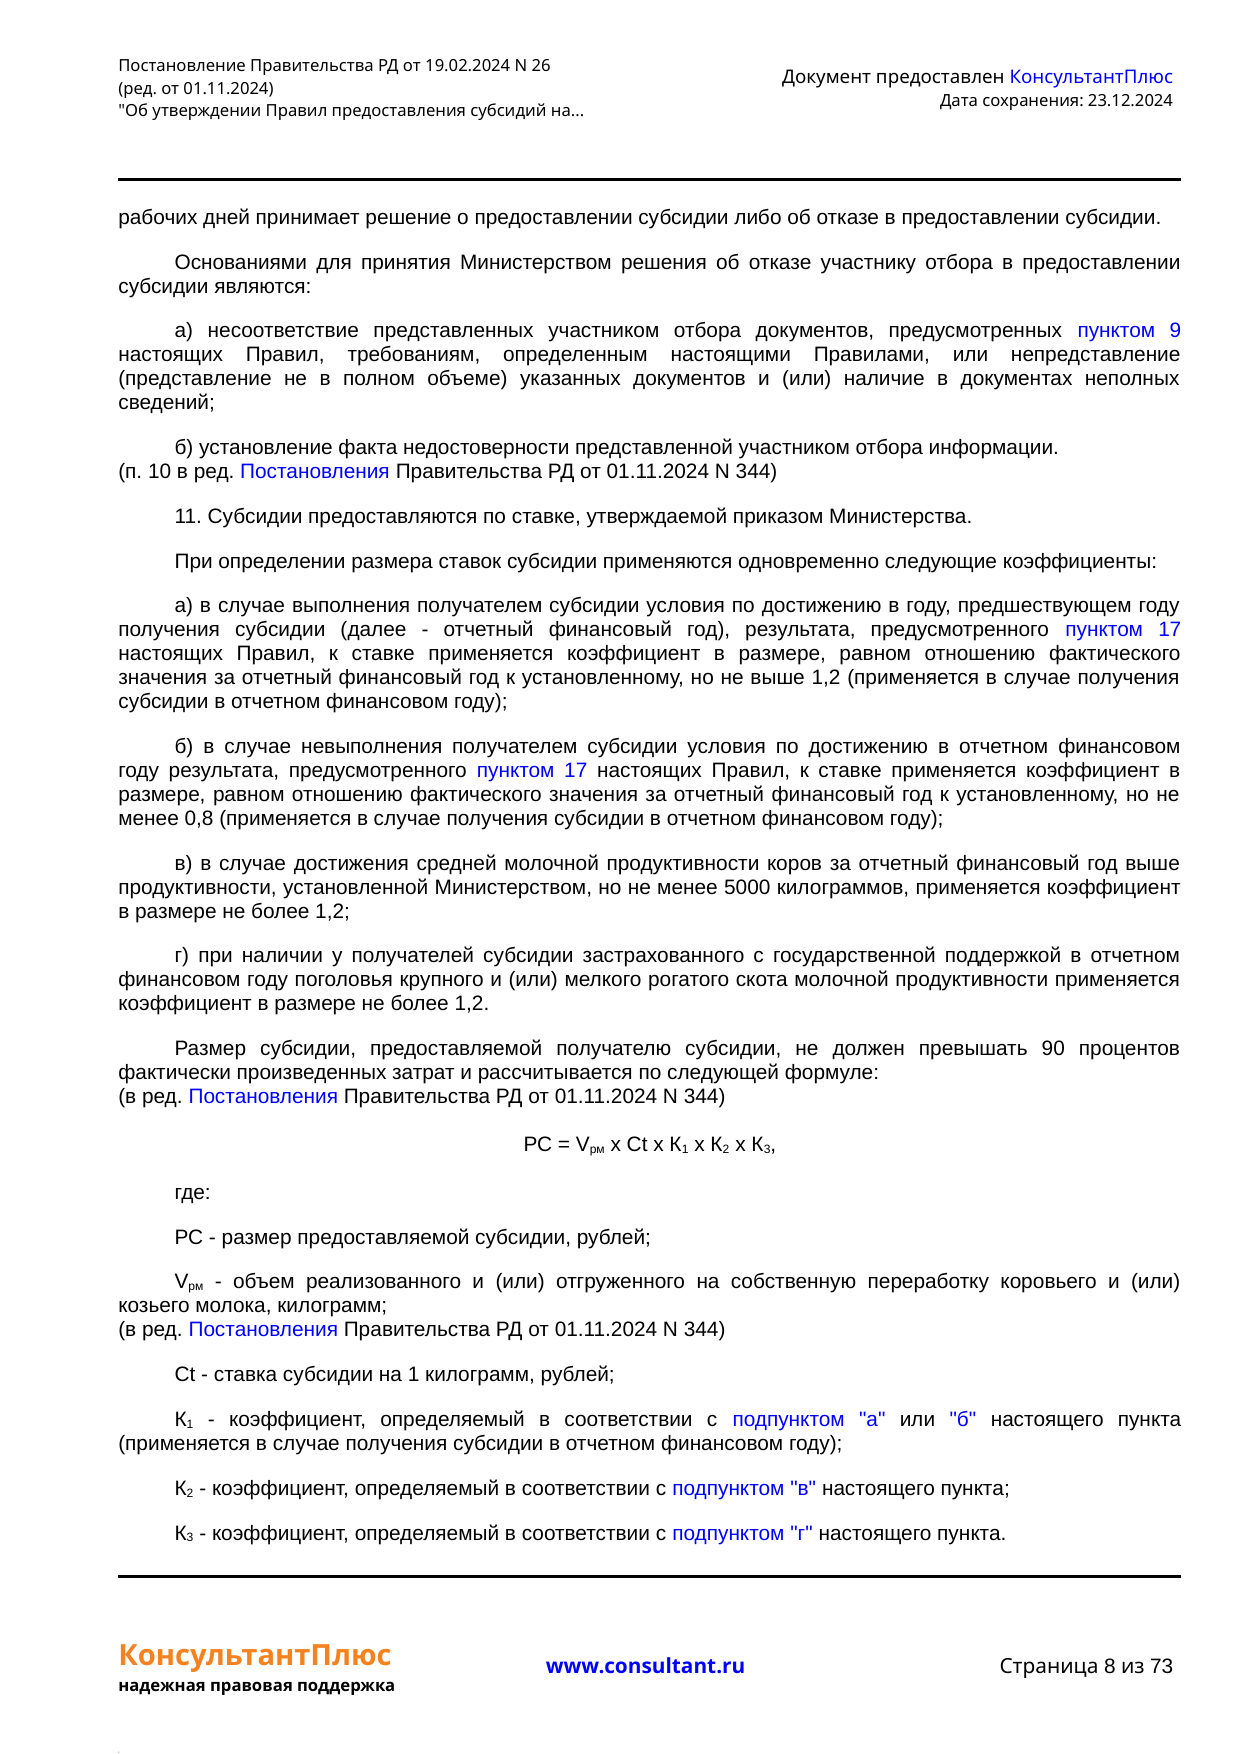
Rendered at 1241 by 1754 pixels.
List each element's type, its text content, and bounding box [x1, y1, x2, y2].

text г) при наличии у получателей субсидии застрахованного с государственной поддержкой в отчетном финансовом году поголовья крупного и (или) мелкого рогатого скота молочной продуктивности применяется коэффициент в размере не более 1,2. [118, 943, 1181, 1015]
text а) несоответствие представленных участником отбора документов, предусмотренных пунктом 9 настоящих Правил, требованиям, определенным настоящими Правилами, или непредставление (представление не в полном объеме) указанных документов и (или) наличие в документах неполных сведений; [118, 318, 1181, 414]
text Сt - ставка субсидии на 1 килограмм, рублей; [118, 1362, 1181, 1386]
text где: [118, 1180, 1181, 1204]
text К3 - коэффициент, определяемый в соответствии с подпунктом "г" настоящего пункта. [118, 1520, 1181, 1544]
text Размер субсидии, предоставляемой получателю субсидии, не должен превышать 90 процентов фактически произведенных затрат и рассчитывается по следующей формуле: [118, 1036, 1181, 1084]
text а) в случае выполнения получателем субсидии условия по достижению в году, предшествующем году получения субсидии (далее - отчетный финансовый год), результата, предусмотренного пунктом 17 настоящих Правил, к ставке применяется коэффициент в размере, равном отношению фактического значения за отчетный финансовый год к установленному, но не выше 1,2 (применяется в случае получения субсидии в отчетном финансовом году); [118, 593, 1181, 713]
text Vрм - объем реализованного и (или) отгруженного на собственную переработку коровьего и (или) козьего молока, килограмм; [118, 1269, 1181, 1317]
text (в ред. Постановления Правительства РД от 01.11.2024 N 344) [118, 1317, 1181, 1341]
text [118, 205, 1181, 229]
text б) установление факта недостоверности представленной участником отбора информации. [118, 435, 1181, 459]
text РС = Vрм x Сt x К1 x К2 x К3, [118, 1132, 1181, 1156]
text К1 - коэффициент, определяемый в соответствии с подпунктом "а" или "б" настоящего пункта (применяется в случае получения субсидии в отчетном финансовом году); [118, 1407, 1181, 1455]
text К2 - коэффициент, определяемый в соответствии с подпунктом "в" настоящего пункта; [118, 1476, 1181, 1499]
text Основаниями для принятия Министерством решения об отказе участнику отбора в предоставлении субсидии являются: [118, 249, 1181, 297]
text (п. 10 в ред. Постановления Правительства РД от 01.11.2024 N 344) [118, 459, 1181, 483]
text в) в случае достижения средней молочной продуктивности коров за отчетный финансовый год выше продуктивности, установленной Министерством, но не менее 5000 килограммов, применяется коэффициент в размере не более 1,2; [118, 851, 1181, 922]
text При определении размера ставок субсидии применяются одновременно следующие коэффициенты: [118, 548, 1181, 572]
text б) в случае невыполнения получателем субсидии условия по достижению в отчетном финансовом году результата, предусмотренного пунктом 17 настоящих Правил, к ставке применяется коэффициент в размере, равном отношению фактического значения за отчетный финансовый год к установленному, но не менее 0,8 (применяется в случае получения субсидии в отчетном финансовом году); [118, 734, 1181, 830]
text 11. Субсидии предоставляются по ставке, утверждаемой приказом Министерства. [118, 504, 1181, 528]
text РС - размер предоставляемой субсидии, рублей; [118, 1224, 1181, 1248]
text (в ред. Постановления Правительства РД от 01.11.2024 N 344) [118, 1084, 1181, 1108]
